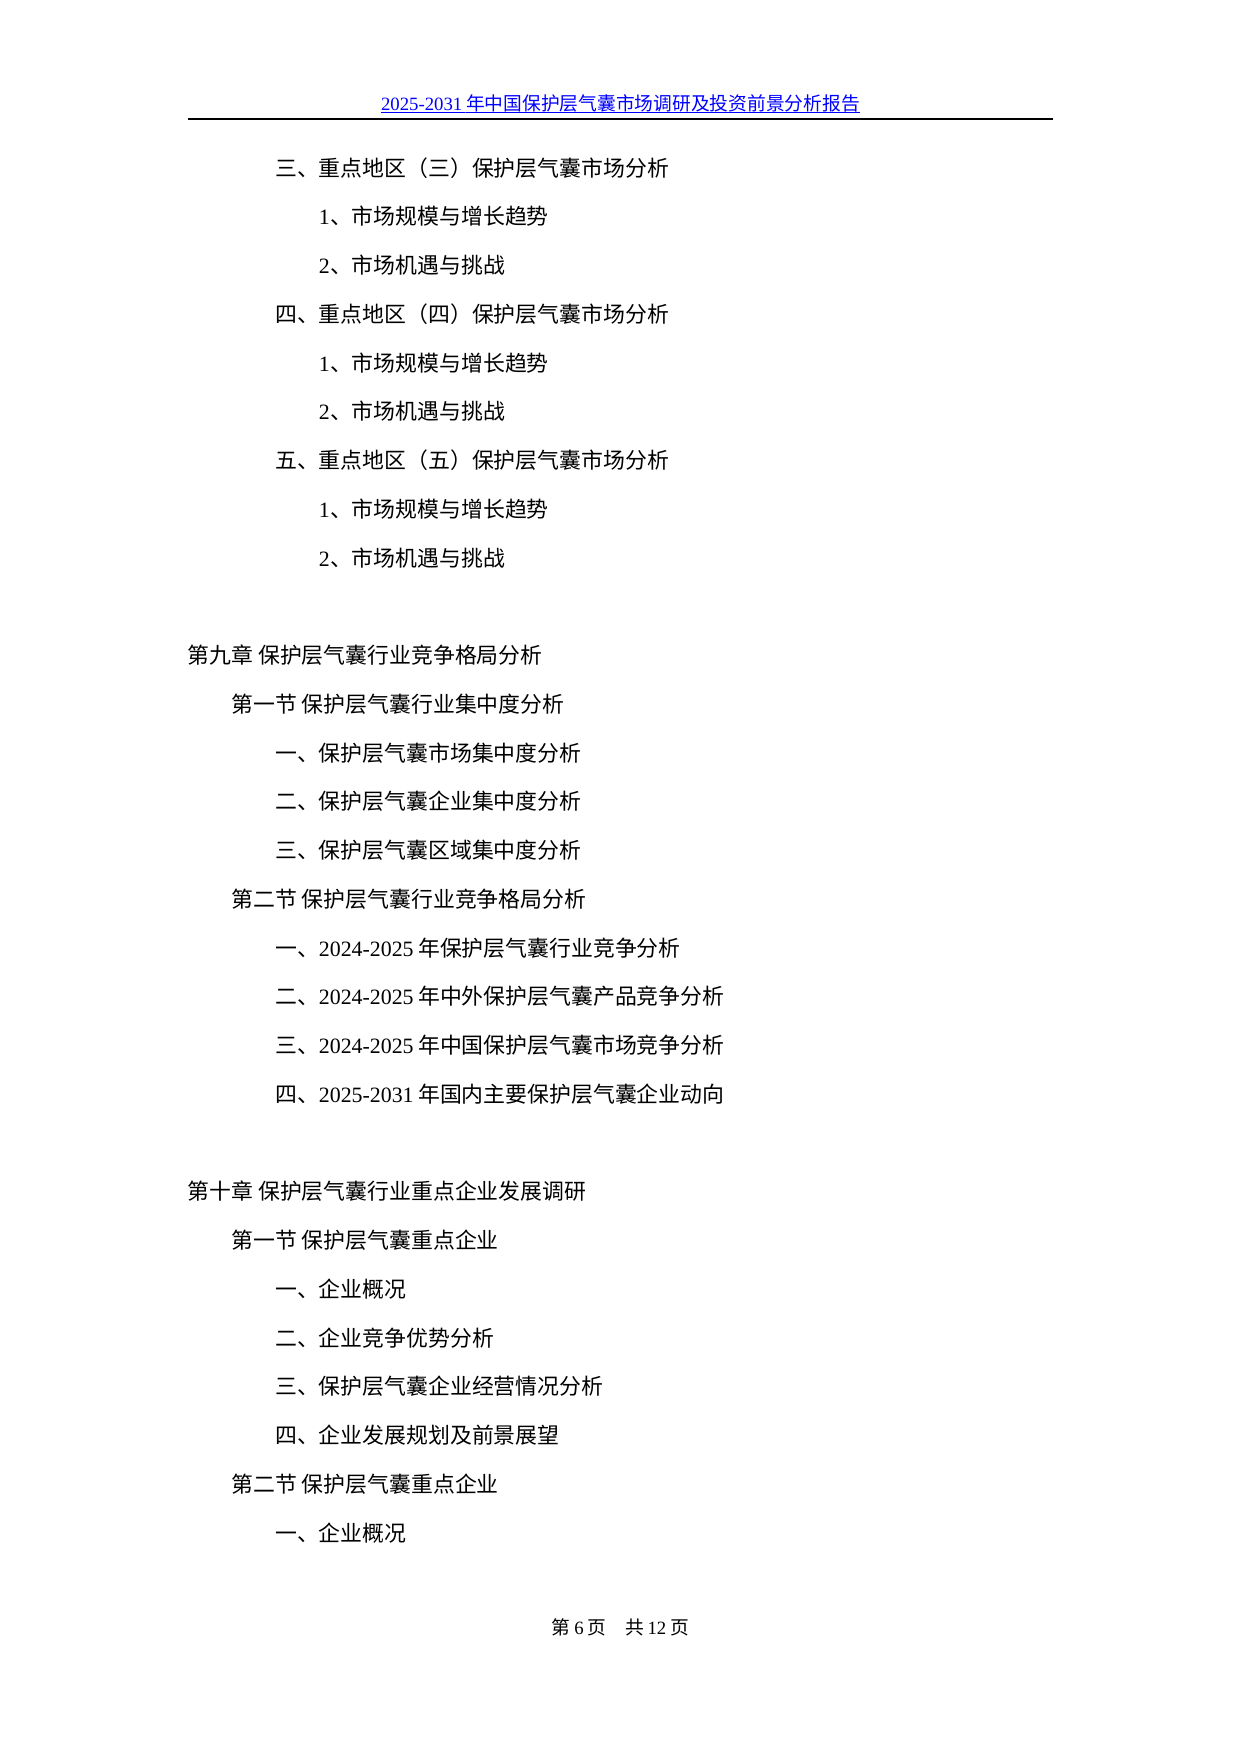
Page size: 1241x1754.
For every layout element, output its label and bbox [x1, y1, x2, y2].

text [187, 150, 1053, 1548]
